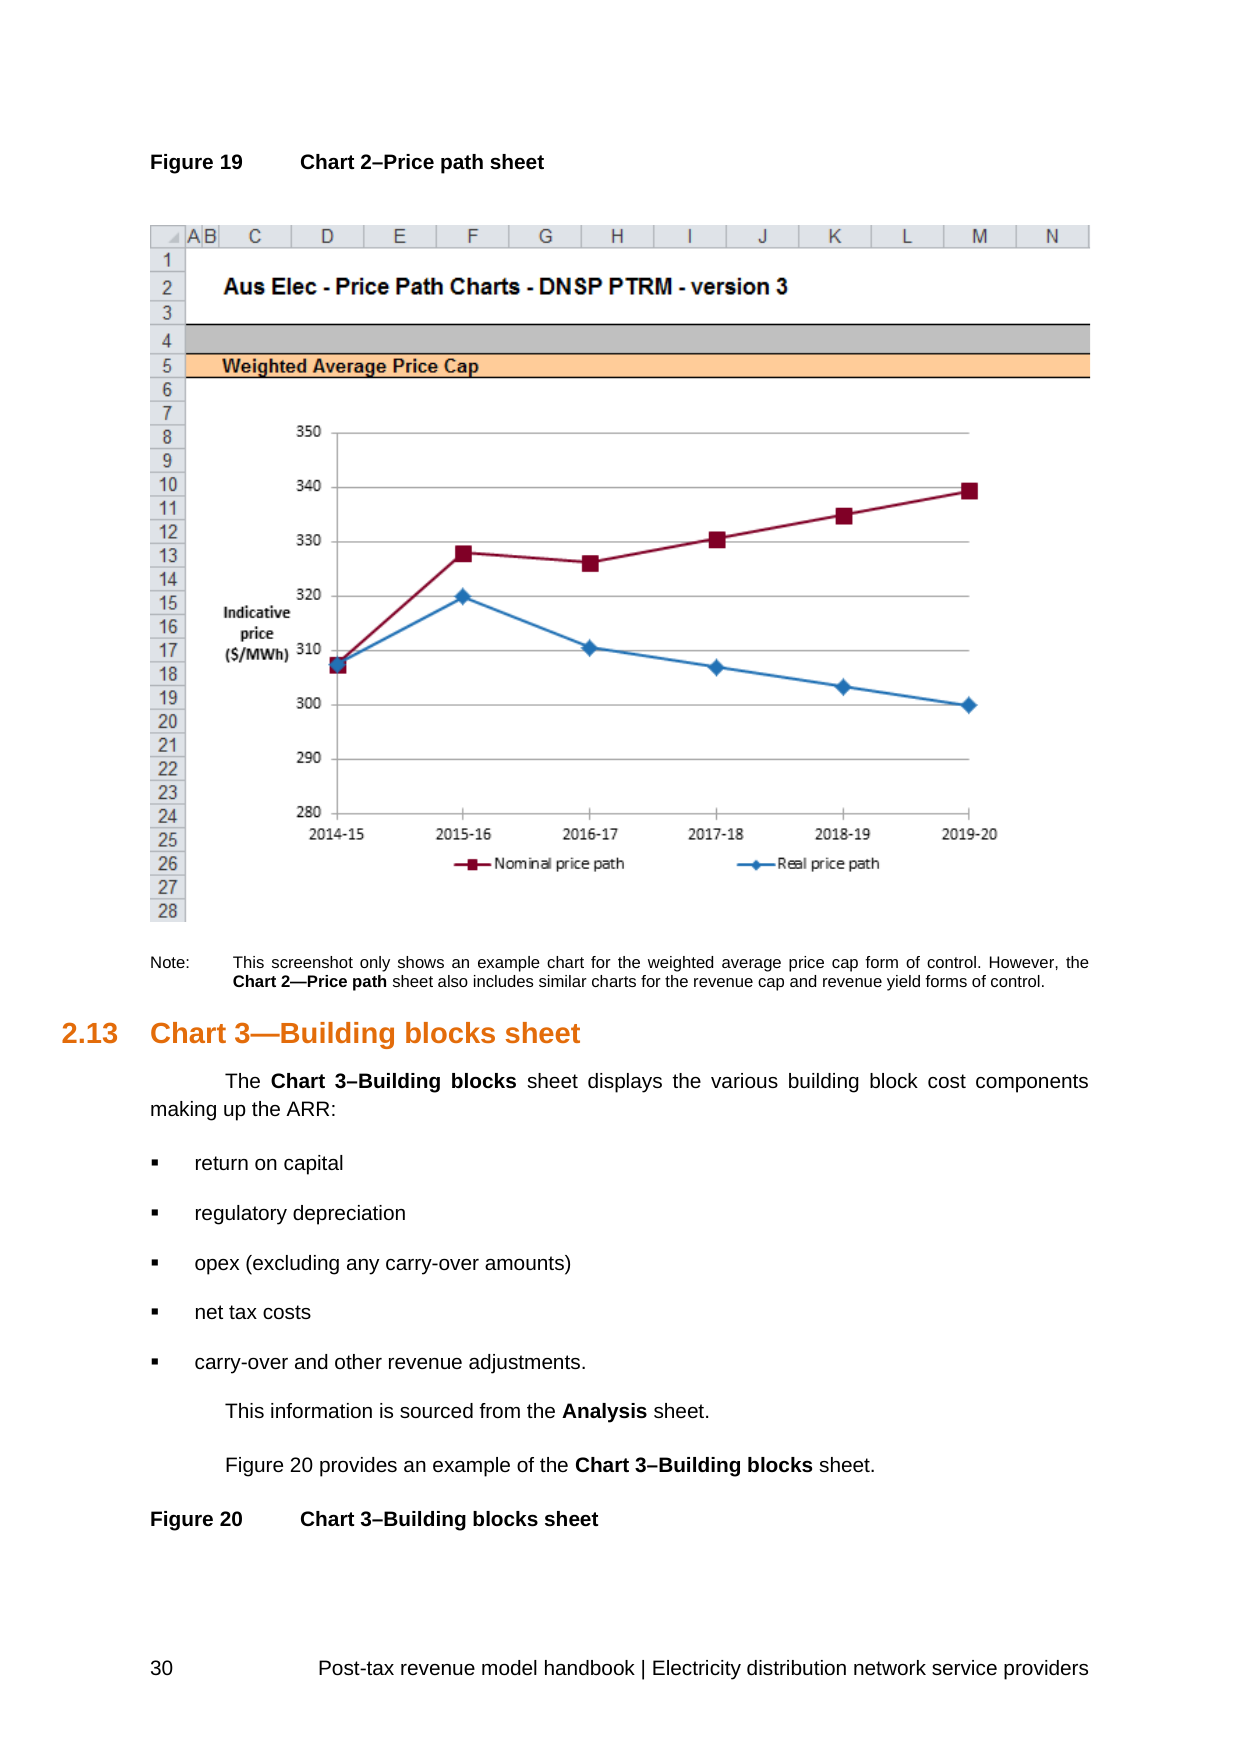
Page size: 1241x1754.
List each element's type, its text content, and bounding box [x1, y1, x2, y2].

list The Chart 3–Building blocks sheet displays the various building block cost components making up the ARR: [150, 1068, 1090, 1121]
list Figure 20 provides an example of the Chart 3–Building blocks sheet. [150, 1453, 1090, 1477]
list This information is sourced from the Analysis sheet. [150, 1399, 1090, 1423]
picture [150, 225, 1091, 922]
list regulatory depreciation [150, 1201, 1090, 1225]
list opex (excluding any carry-over amounts) [150, 1250, 1090, 1274]
list carry-over and other revenue adjustments. [150, 1350, 1090, 1374]
subtitle Chart 3—Building blocks sheet [61, 1016, 1090, 1049]
text Note: This screenshot only shows an example chart for the weighted average price cap form of control. However, the Chart 2—Price path sheet also includes similar charts for the revenue cap and revenue yield forms of control. [150, 952, 1090, 991]
list return on capital [150, 1151, 1090, 1175]
text Figure 20 Chart 3–Building blocks sheet [150, 1507, 1090, 1531]
list net tax costs [150, 1300, 1090, 1324]
text Figure 19 Chart 2–Price path sheet [150, 150, 1090, 174]
